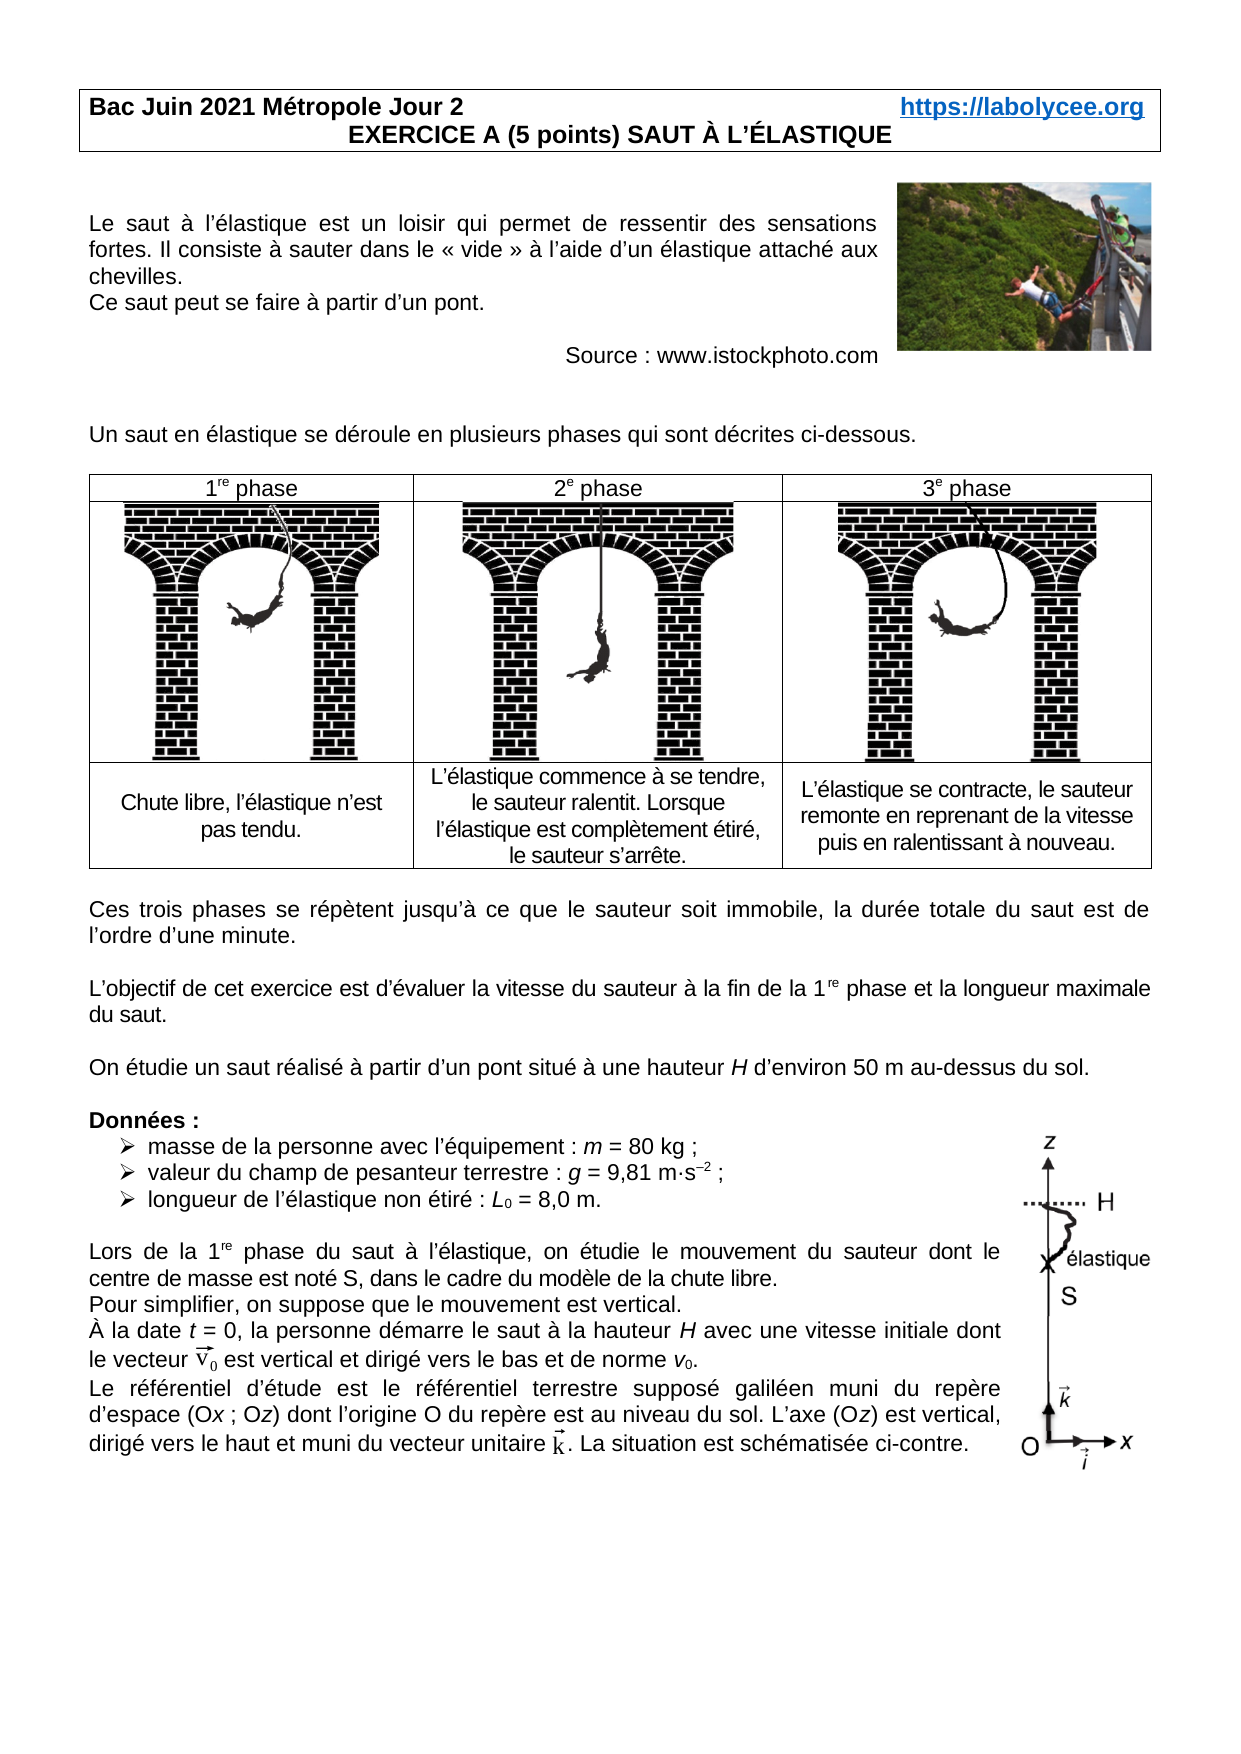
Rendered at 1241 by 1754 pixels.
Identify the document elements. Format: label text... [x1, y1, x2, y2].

table_header 2e phase [414, 475, 782, 501]
table_cell [783, 502, 837, 762]
list longueur de l’élastique non étiré : L0 = 8,0 m. [118, 1186, 1020, 1212]
table_header 3e phase [783, 475, 1151, 501]
text Ces trois phases se répètent jusqu’à ce que le sauteur soit immobile, la durée totale du saut est de l’ordre d’une minute. [89, 896, 1152, 948]
table_cell [380, 502, 413, 762]
text Données : [89, 1107, 1152, 1133]
list valeur du champ de pesanteur terrestre : g = 9,81 m·s–2 ; [118, 1159, 1020, 1186]
table_cell L’élastique se contracte, le sauteur remonte en reprenant de la vitesse puis en ralentissant à nouveau. [783, 763, 1151, 868]
text On étudie un saut réalisé à partir d’un pont situé à une hauteur H d’environ 50 m au-dessus du sol. [89, 1054, 1152, 1080]
picture [837, 502, 1097, 762]
text À la date t = 0, la personne démarre le saut à la hauteur H avec une vitesse initiale dont le vecteur est vertical et dirigé vers le bas et de norme v0. [89, 1317, 1020, 1375]
text Bac Juin 2021 Métropole Jour 2 https://labolycee.org [80, 90, 1160, 117]
list masse de la personne avec l’équipement : m = 80 kg ; [118, 1133, 1020, 1159]
table_header 1re phase [90, 475, 413, 501]
table_cell [414, 502, 462, 762]
text Ce saut peut se faire à partir d’un pont. [89, 289, 897, 315]
text Lors de la 1re phase du saut à l’élastique, on étudie le mouvement du sauteur dont le centre de masse est noté S, dans le cadre du modèle de la chute libre. [89, 1238, 1020, 1291]
table_cell Chute libre, l’élastique n’est pas tendu. [90, 763, 413, 868]
text Le référentiel d’étude est le référentiel terrestre supposé galiléen muni du repère d’espace (Ox ; Oz) dont l’origine O du repère est au niveau du sol. L’axe (Oz) est vertical, dirigé vers le haut et muni du vecteur unitaire . La situation est schématisée ci-contre. [89, 1375, 1020, 1459]
text L’objectif de cet exercice est d’évaluer la vitesse du sauteur à la fin de la 1re phase et la longueur maximale du saut. [89, 975, 1152, 1027]
text Source : www.istockphoto.com [89, 342, 1152, 368]
picture [462, 501, 734, 762]
text Pour simplifier, on suppose que le mouvement est vertical. [89, 1291, 1020, 1317]
picture [1020, 1133, 1152, 1474]
table_cell [1097, 502, 1151, 762]
table_cell L’élastique commence à se tendre, le sauteur ralentit. Lorsque l’élastique est complètement étiré, le sauteur s’arrête. [414, 763, 782, 868]
text Un saut en élastique se déroule en plusieurs phases qui sont décrites ci-dessous. [89, 421, 1152, 447]
picture [123, 502, 380, 762]
text Le saut à l’élastique est un loisir qui permet de ressentir des sensations fortes. Il consiste à sauter dans le « vide » à l’aide d’un élastique attaché aux chevilles. [89, 210, 897, 289]
table_cell [90, 502, 123, 762]
text EXERCICE A (5 points) Saut à l’élastique [80, 117, 1160, 151]
table_cell [734, 502, 782, 762]
picture [897, 182, 1152, 351]
